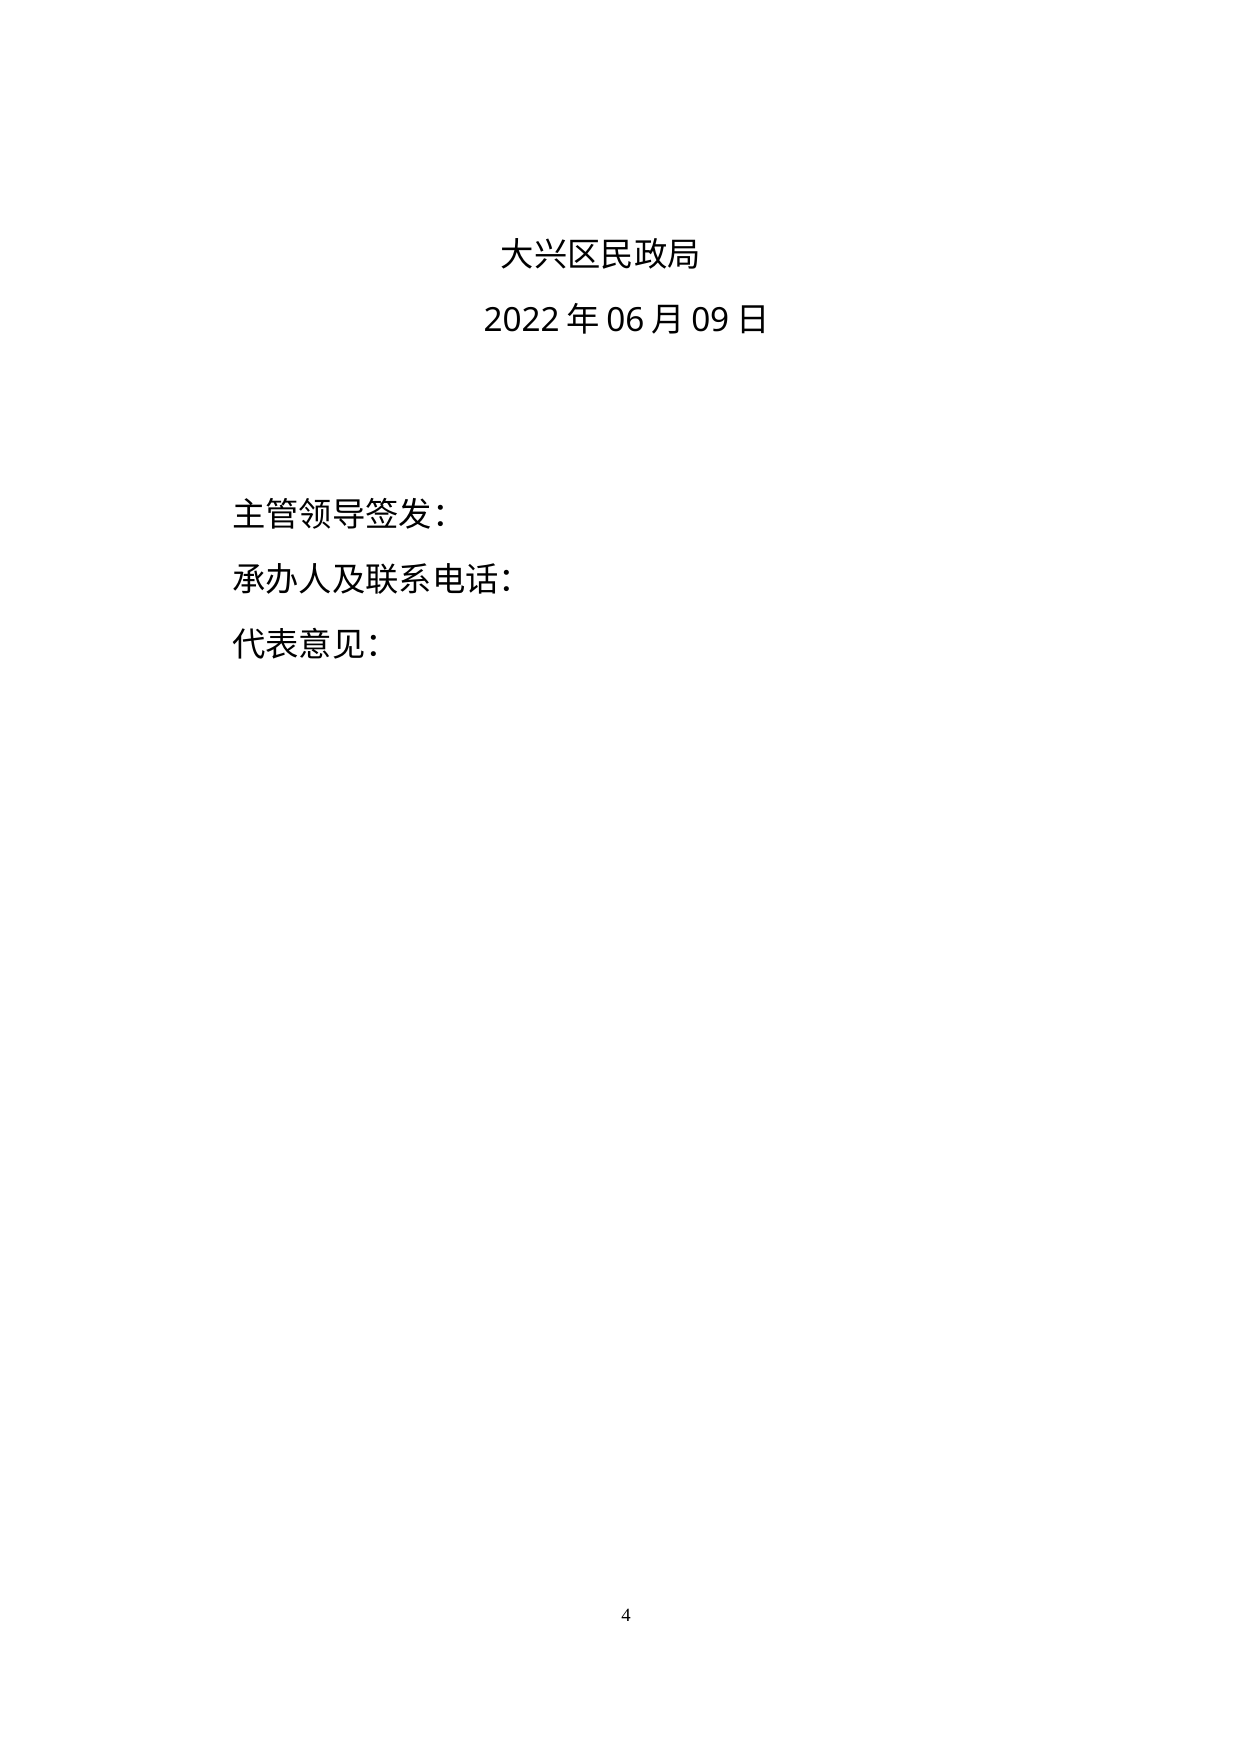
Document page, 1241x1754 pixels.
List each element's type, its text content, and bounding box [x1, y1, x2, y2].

text 承办人及联系电话： [165, 544, 1087, 609]
text 主管领导签发： [165, 479, 1087, 544]
text 2022年06月09日 [165, 284, 1087, 349]
text 大兴区民政局 [165, 219, 1087, 284]
text 代表意见： [165, 609, 1087, 674]
